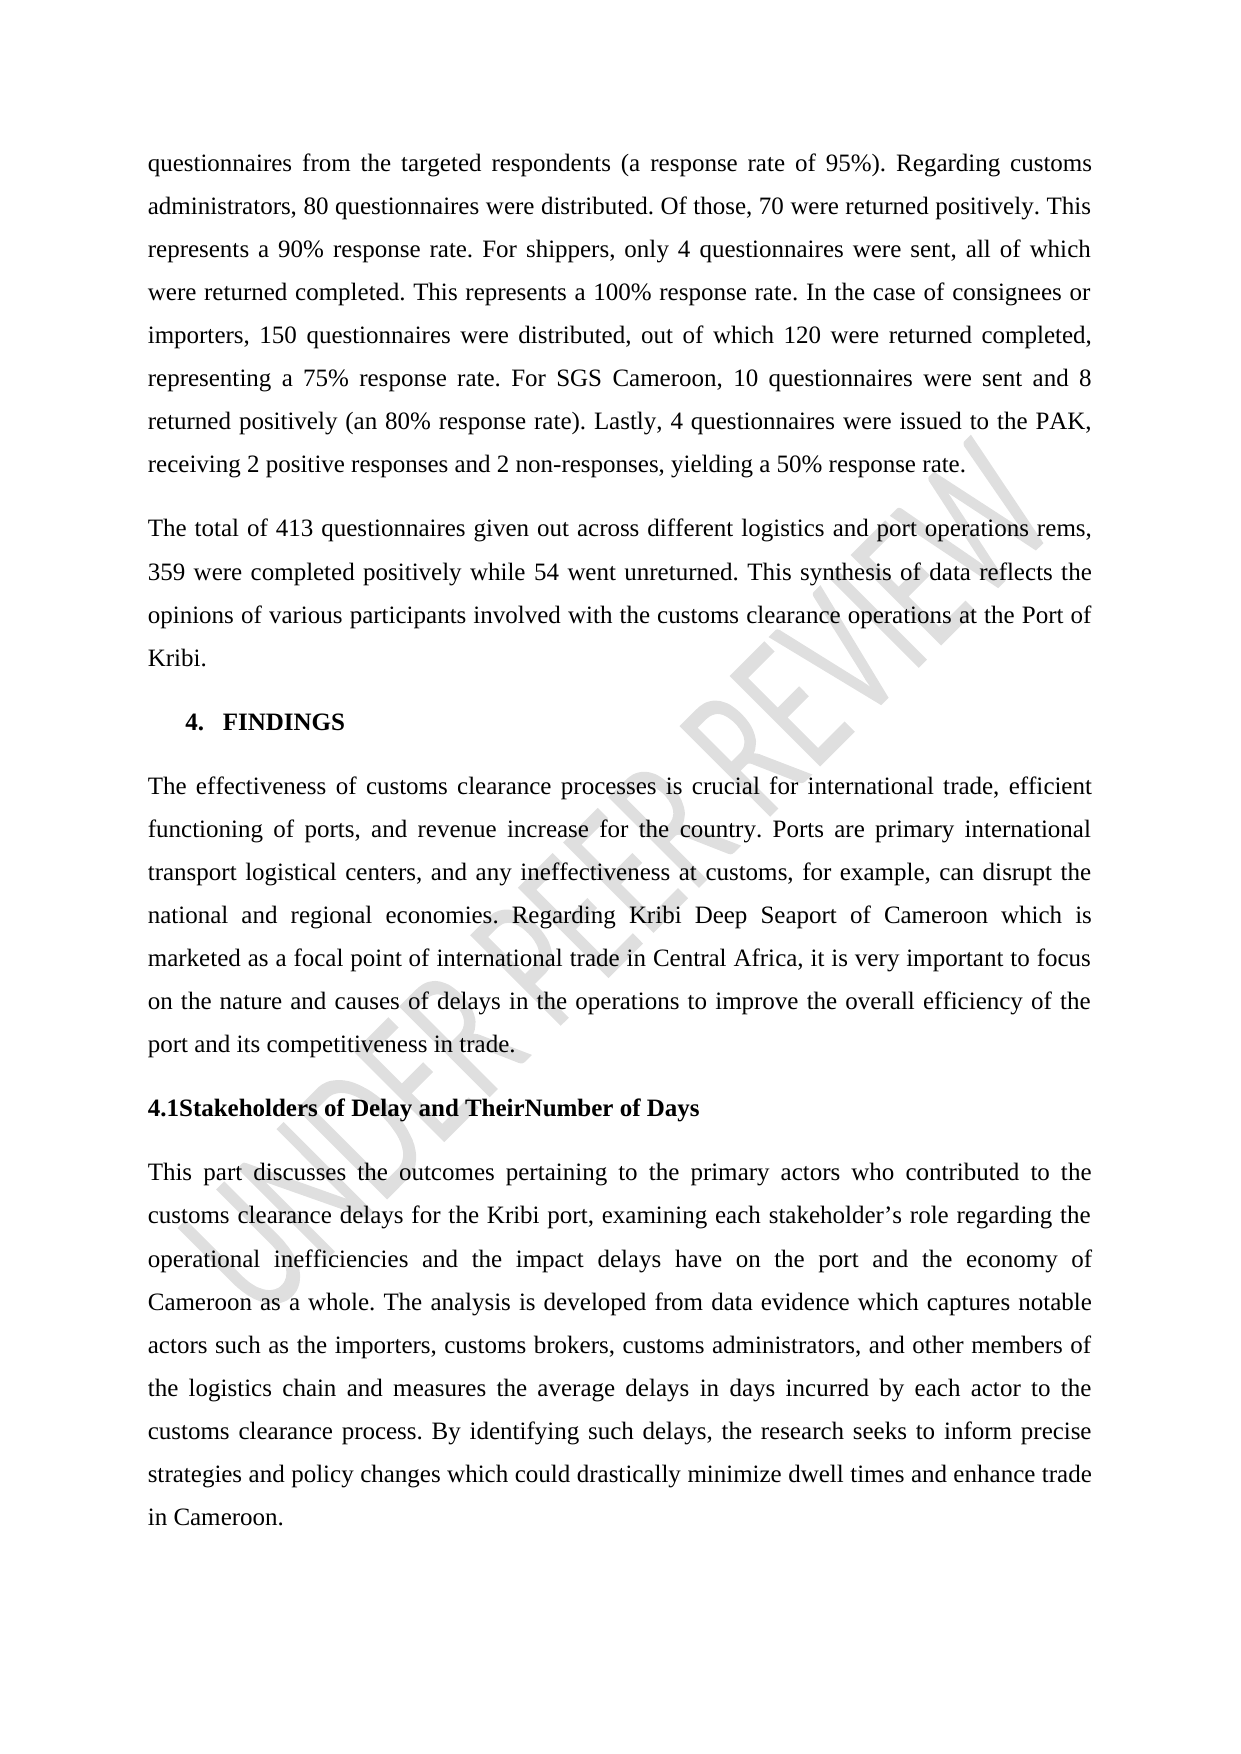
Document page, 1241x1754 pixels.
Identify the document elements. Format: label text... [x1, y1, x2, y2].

list FINDINGS [185, 707, 1093, 736]
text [148, 148, 1093, 478]
text The effectiveness of customs clearance processes is crucial for international trade, efficient functioning of ports, and revenue increase for the country. Ports are primary international transport logistical centers, and any ineffectiveness at customs, for example, can disrupt the national and regional economies. Regarding Kribi Deep Seaport of Cameroon which is marketed as a focal point of international trade in Central Africa, it is very important to focus on the nature and causes of delays in the operations to improve the overall efficiency of the port and its competitiveness in trade. [148, 771, 1093, 1058]
text 4.1Stakeholders of Delay and TheirNumber of Days [148, 1093, 1093, 1122]
text The total of 413 questionnaires given out across different logistics and port operations rems, 359 were completed positively while 54 went unreturned. This synthesis of data reflects the opinions of various participants involved with the customs clearance operations at the Port of Kribi. [148, 513, 1093, 672]
text This part discusses the outcomes pertaining to the primary actors who contributed to the customs clearance delays for the Kribi port, examining each stakeholder’s role regarding the operational inefficiencies and the impact delays have on the port and the economy of Cameroon as a whole. The analysis is developed from data evidence which captures notable actors such as the importers, customs brokers, customs administrators, and other members of the logistics chain and measures the average delays in days incurred by each actor to the customs clearance process. By identifying such delays, the research seeks to inform precise strategies and policy changes which could drastically minimize dwell times and enhance trade in Cameroon. [148, 1157, 1093, 1531]
